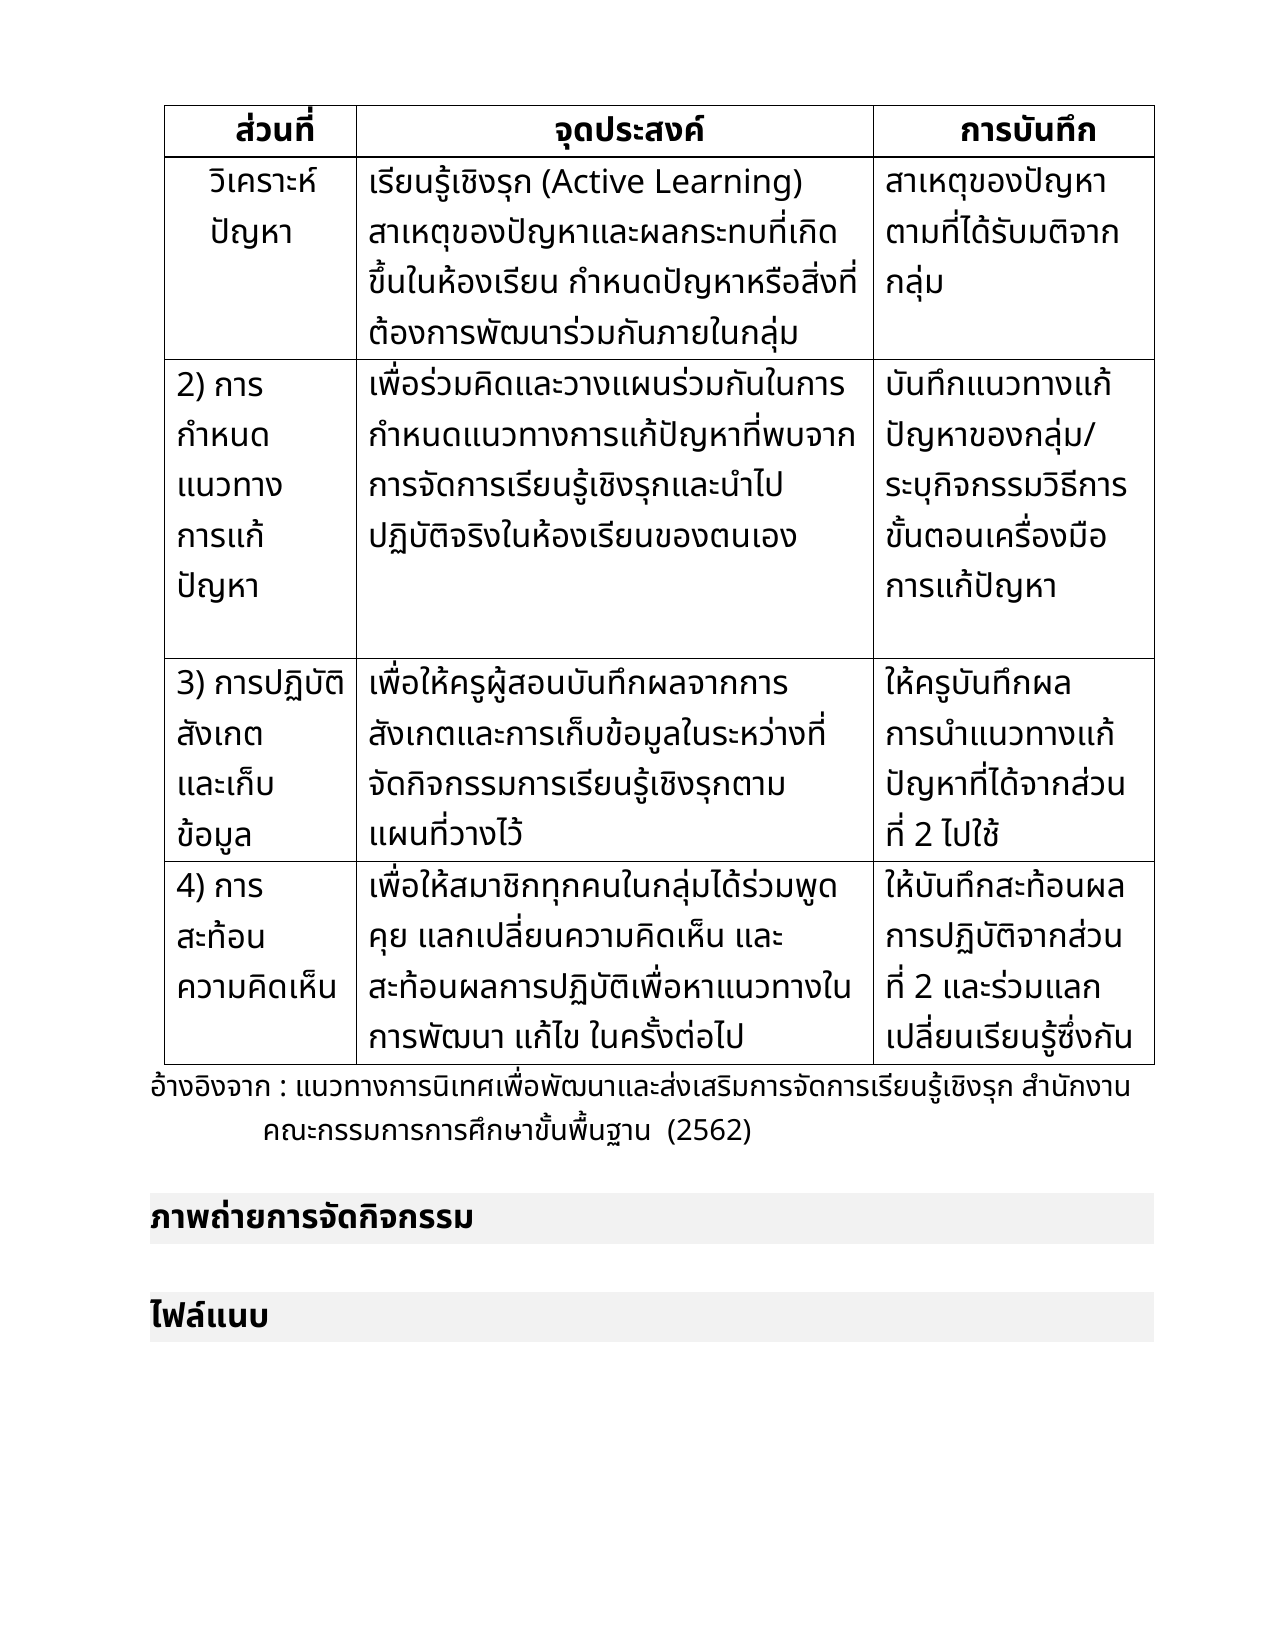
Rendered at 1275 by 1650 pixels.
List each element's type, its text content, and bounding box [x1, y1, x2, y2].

list อ้างอิงจาก : แนวทางการนิเทศเพื่อพัฒนาและส่งเสริมการจัดการเรียนรู้เชิงรุก สำนักงานคณะกรรมการการศึกษาขั้นพื้นฐาน (2562) [150, 1065, 1154, 1153]
table_cell 3) การปฏิบัติ สังเกต และเก็บข้อมูล [165, 659, 356, 861]
table_cell 2) การกำหนดแนวทาง การแก้ปัญหา [165, 360, 356, 658]
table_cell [874, 158, 1154, 359]
table_cell ให้ครูบันทึกผลการนำแนวทางแก้ปัญหาที่ได้จากส่วนที่ 2 ไปใช้ [874, 659, 1154, 861]
table_cell ให้บันทึกสะท้อนผลการปฏิบัติจากส่วนที่ 2 และร่วมแลกเปลี่ยนเรียนรู้ซึ่งกัน [874, 862, 1154, 1064]
table_cell การวิเคราะห์ปัญหา [165, 158, 356, 359]
table_cell บันทึกแนวทางแก้ปัญหาของกลุ่ม/ระบุกิจกรรมวิธีการขั้นตอนเครื่องมือการแก้ปัญหา [874, 360, 1154, 658]
table_cell เพื่อให้ครูผู้สอนบันทึกผลจากการสังเกตและการเก็บข้อมูลในระหว่างที่จัดกิจกรรมการเรียนรู้เชิงรุกตามแผนที่วางไว้ [357, 659, 873, 861]
table_cell เพื่อร่วมคิดและวางแผนร่วมกันในการกำหนดแนวทางการแก้ปัญหาที่พบจากการจัดการเรียนรู้เชิงรุกและนำไปปฏิบัติจริงในห้องเรียนของตนเอง [357, 360, 873, 658]
table_header ส่วนที่ [165, 106, 356, 156]
table_cell เพื่อให้สมาชิกทุกคนในกลุ่มได้ร่วมพูดคุย แลกเปลี่ยนความคิดเห็น และสะท้อนผลการปฏิบัติเพื่อหาแนวทางในการพัฒนา แก้ไข ในครั้งต่อไป [357, 862, 873, 1064]
table_header จุดประสงค์ [357, 106, 873, 156]
table_cell 4) การสะท้อน ความคิดเห็น [165, 862, 356, 1064]
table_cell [357, 158, 873, 359]
table_header การบันทึก [874, 106, 1154, 156]
text ภาพถ่ายการจัดกิจกรรม [150, 1193, 1154, 1244]
text ไฟล์แนบ [150, 1292, 1154, 1342]
